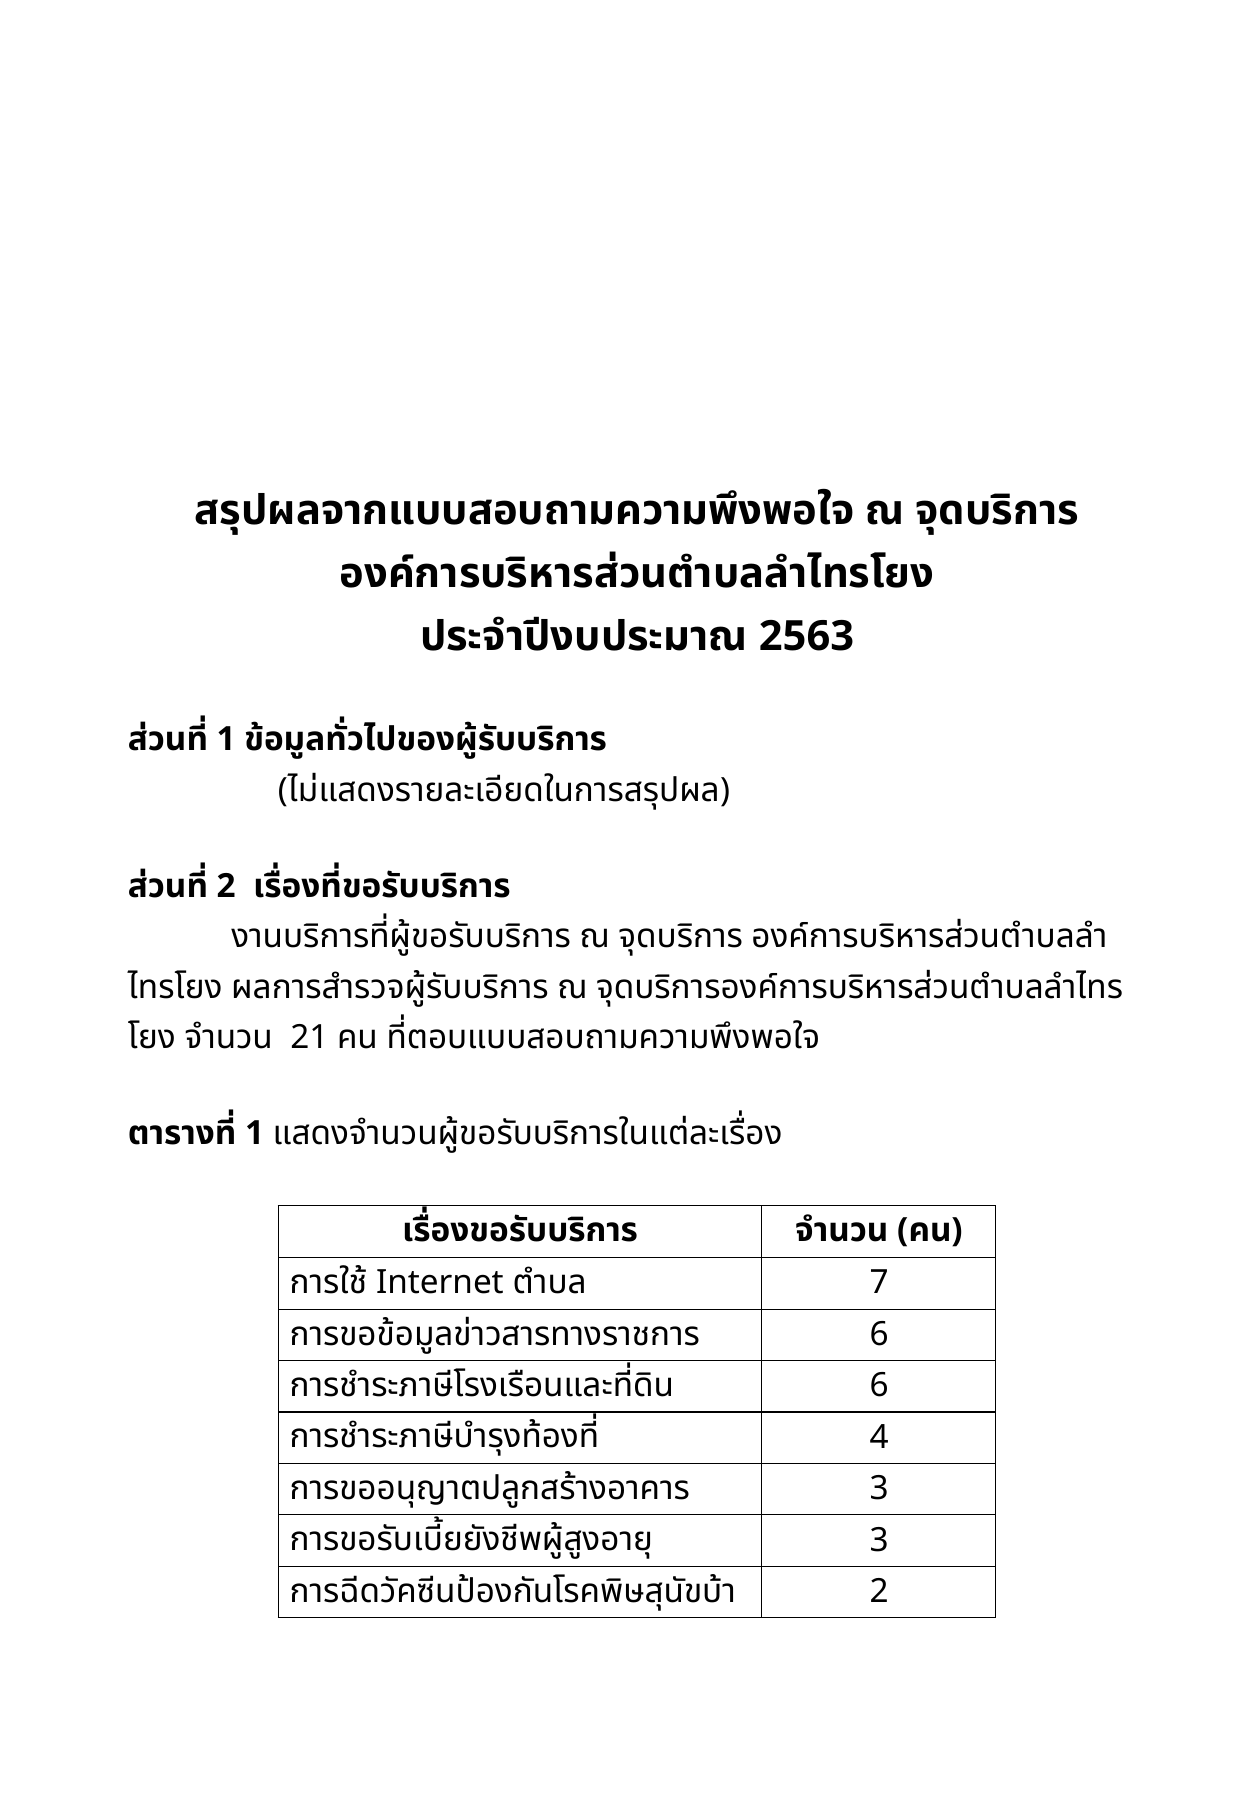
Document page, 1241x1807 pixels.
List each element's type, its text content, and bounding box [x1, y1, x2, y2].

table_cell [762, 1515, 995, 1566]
text องค์การบริหารส่วนตำบลลำไทรโยง [128, 543, 1146, 606]
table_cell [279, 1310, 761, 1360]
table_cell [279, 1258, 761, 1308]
text ส่วนที่ 1 ข้อมูลทั่วไปของผู้รับบริการ [128, 715, 1146, 766]
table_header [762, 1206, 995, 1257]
text ส่วนที่ 2 เรื่องที่ขอรับบริการ [128, 862, 1146, 912]
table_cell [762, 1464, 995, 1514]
text ประจำปีงบประมาณ 2563 [128, 606, 1146, 669]
text งานบริการที่ผู้ขอรับบริการ ณ จุดบริการ องค์การบริหารส่วนตำบลลำไทรโยง ผลการสำรวจผู้รับบริการ ณ จุดบริการองค์การบริหารส่วนตำบลลำไทรโยง จำนวน 21 คน ที่ตอบแบบสอบถามความพึงพอใจ [128, 912, 1146, 1064]
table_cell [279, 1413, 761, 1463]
text ตารางที่ 1 แสดงจำนวนผู้ขอรับบริการในแต่ละเรื่อง [128, 1109, 1146, 1160]
text สรุปผลจากแบบสอบถามความพึงพอใจ ณ จุดบริการ [128, 480, 1146, 543]
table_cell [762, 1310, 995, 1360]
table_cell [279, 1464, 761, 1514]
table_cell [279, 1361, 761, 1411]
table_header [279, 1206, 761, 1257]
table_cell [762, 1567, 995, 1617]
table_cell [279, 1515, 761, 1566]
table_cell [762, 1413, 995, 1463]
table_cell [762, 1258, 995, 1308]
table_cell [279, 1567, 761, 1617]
text (ไม่แสดงรายละเอียดในการสรุปผล) [128, 766, 1146, 816]
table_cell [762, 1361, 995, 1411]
